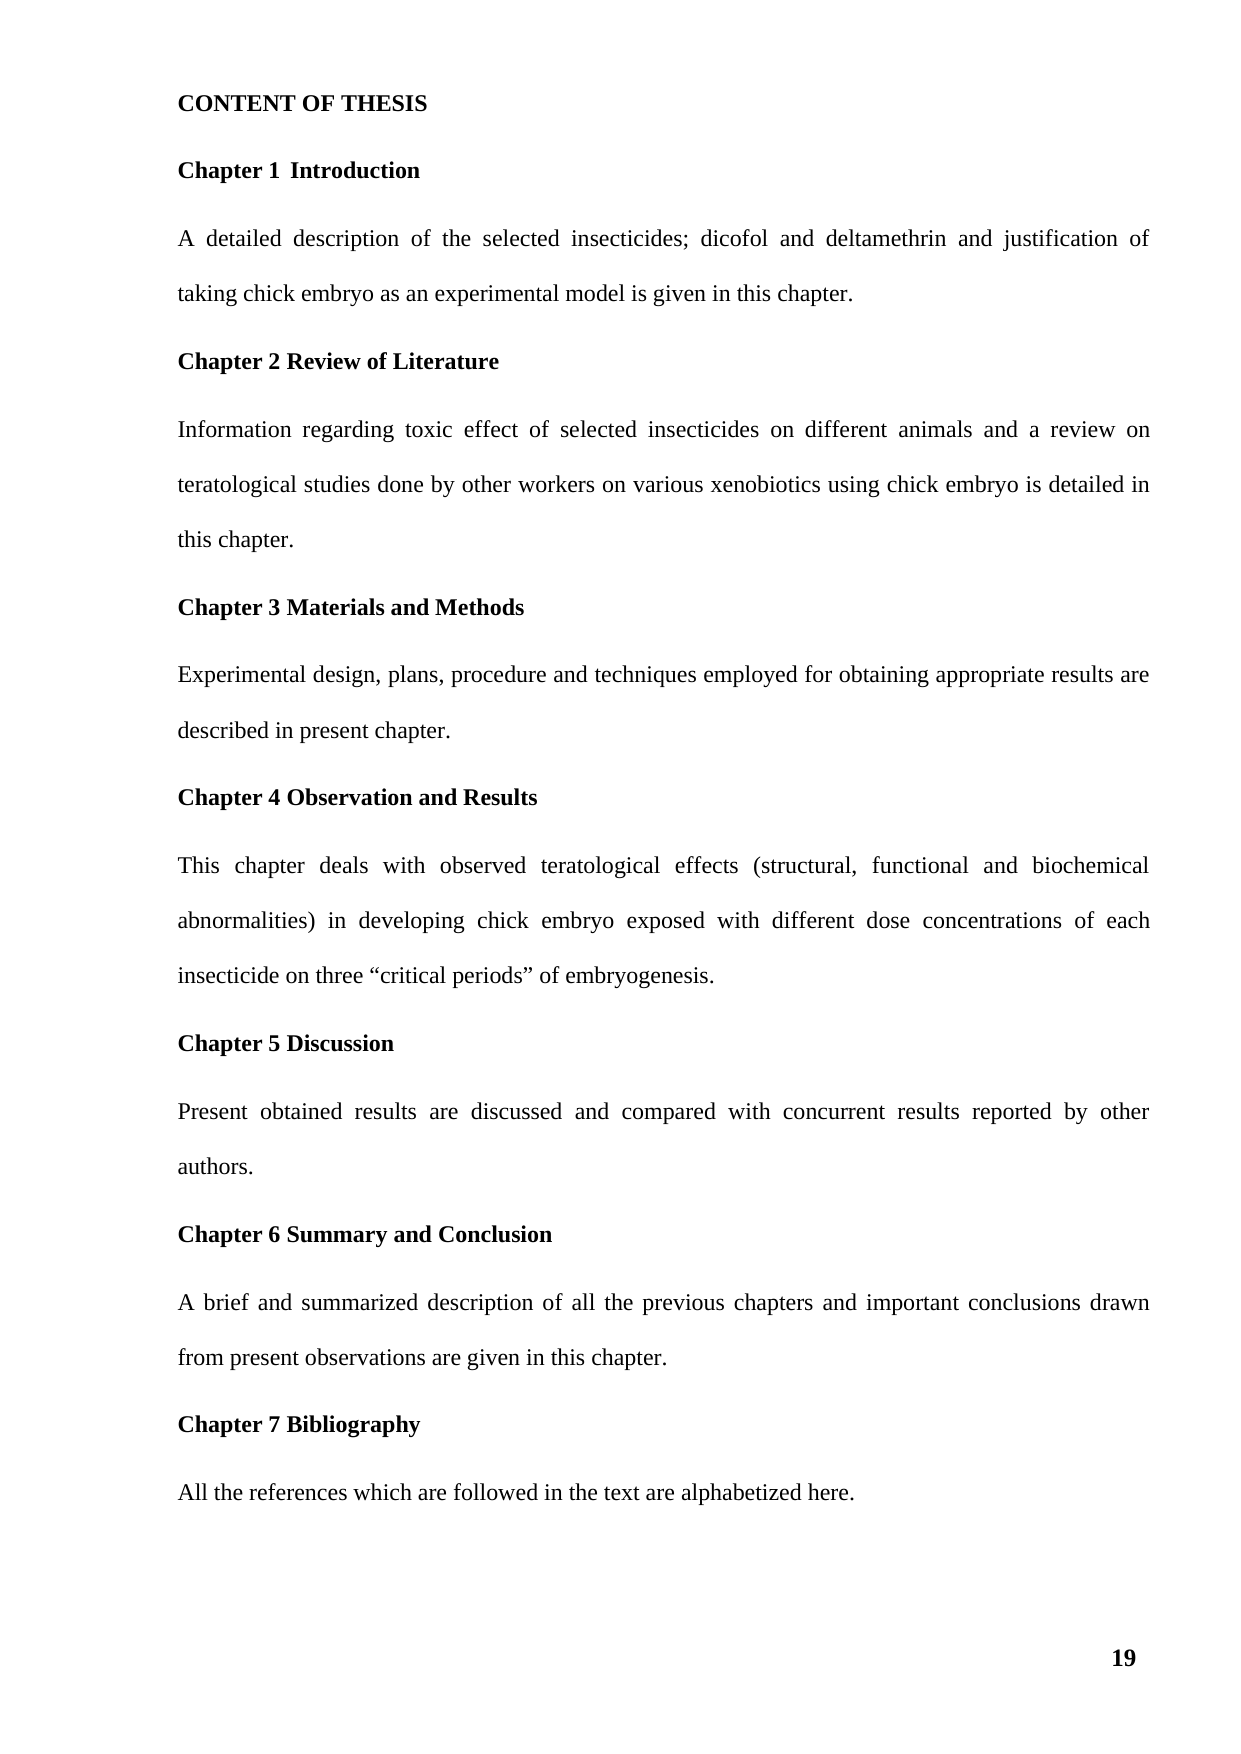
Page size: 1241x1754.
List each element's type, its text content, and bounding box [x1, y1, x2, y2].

list Chapter 7 Bibliography [177, 1411, 1152, 1438]
list A brief and summarized description of all the previous chapters and important conclusions drawn from present observations are given in this chapter. [177, 1288, 1152, 1370]
list Present obtained results are discussed and compared with concurrent results reported by other authors. [177, 1097, 1152, 1180]
list Experimental design, plans, procedure and techniques employed for obtaining appropriate results are described in present chapter. [177, 661, 1152, 743]
list Chapter 3 Materials and Methods [177, 593, 1152, 620]
list CONTENT OF THESIS [177, 89, 1152, 116]
list Chapter 4 Observation and Results [177, 783, 1152, 811]
list Information regarding toxic effect of selected insecticides on different animals and a review on teratological studies done by other workers on various xenobiotics using chick embryo is detailed in this chapter. [177, 415, 1152, 553]
list Chapter 2 Review of Literature [177, 347, 1152, 374]
list Chapter 5 Discussion [177, 1029, 1152, 1057]
list This chapter deals with observed teratological effects (structural, functional and biochemical abnormalities) in developing chick embryo exposed with different dose concentrations of each insecticide on three “critical periods” of embryogenesis. [177, 851, 1152, 989]
list All the references which are followed in the text are alphabetized here. [177, 1478, 1152, 1506]
list Chapter 6 Summary and Conclusion [177, 1220, 1152, 1247]
list A detailed description of the selected insecticides; dicofol and deltamethrin and justification of taking chick embryo as an experimental model is given in this chapter. [177, 224, 1152, 307]
list Chapter 1 Introduction [177, 156, 1152, 184]
